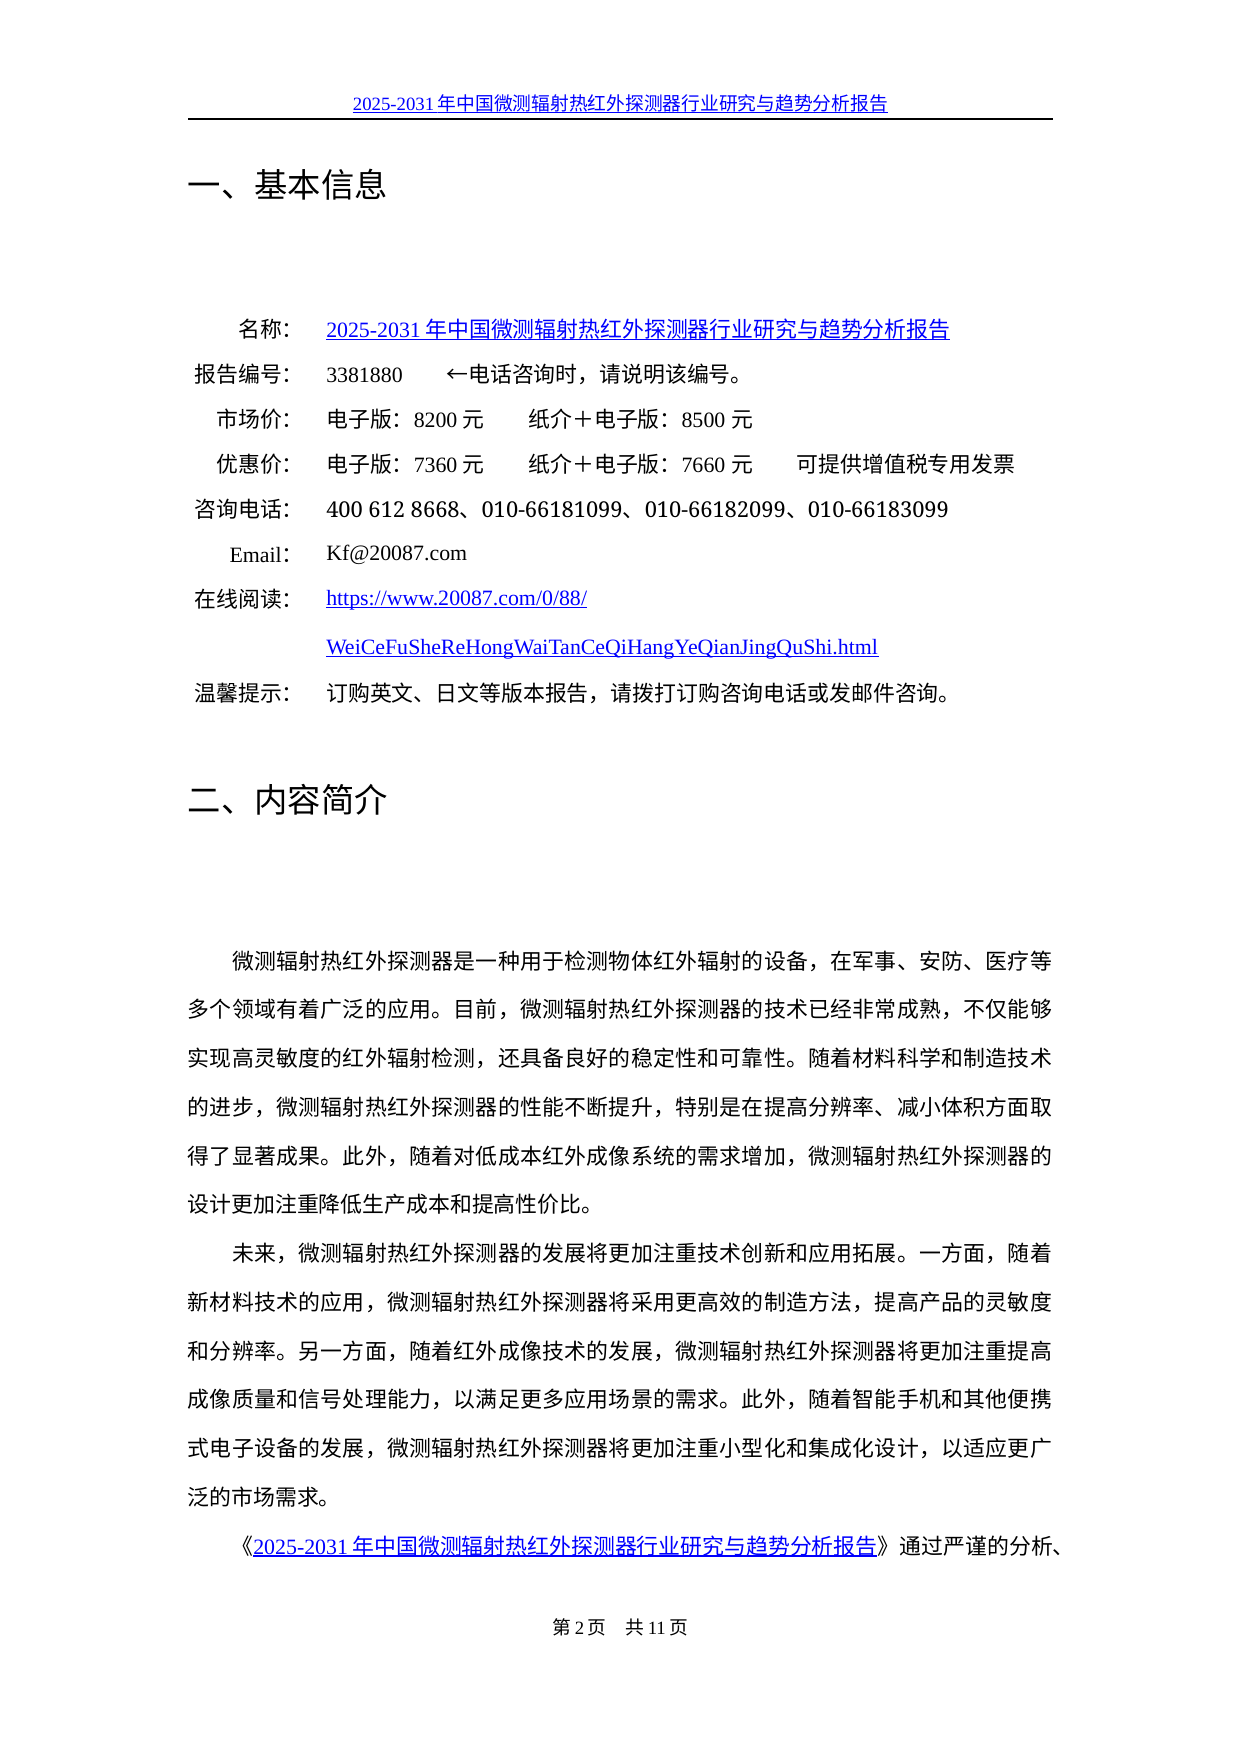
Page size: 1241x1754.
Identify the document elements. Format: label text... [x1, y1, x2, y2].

table_header 2025-2031年中国微测辐射热红外探测器行业研究与趋势分析报告 [315, 312, 1073, 357]
table_cell 优惠价： [167, 447, 315, 492]
table_cell [315, 582, 1073, 675]
table_cell 在线阅读： [167, 582, 315, 675]
table_cell 3381880 ←电话咨询时，请说明该编号。 [315, 357, 1073, 402]
title 一、基本信息 [187, 150, 1053, 215]
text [187, 943, 1053, 1561]
table_header 名称： [167, 312, 315, 357]
table_cell Kf@20087.com [315, 537, 1073, 582]
table_cell 咨询电话： [167, 492, 315, 537]
table_cell 电子版：8200 元 纸介＋电子版：8500 元 [315, 402, 1073, 447]
table_cell 市场价： [167, 402, 315, 447]
table_cell 报告编号： [167, 357, 315, 402]
table_cell 400 612 8668、010-66181099、010-66182099、010-66183099 [315, 492, 1073, 537]
table_cell Email： [167, 537, 315, 582]
table_cell 订购英文、日文等版本报告，请拨打订购咨询电话或发邮件咨询。 [315, 675, 1073, 720]
table_cell 电子版：7360 元 纸介＋电子版：7660 元 可提供增值税专用发票 [315, 447, 1073, 492]
title 二、内容简介 [187, 766, 1053, 831]
table_cell 温馨提示： [167, 675, 315, 720]
